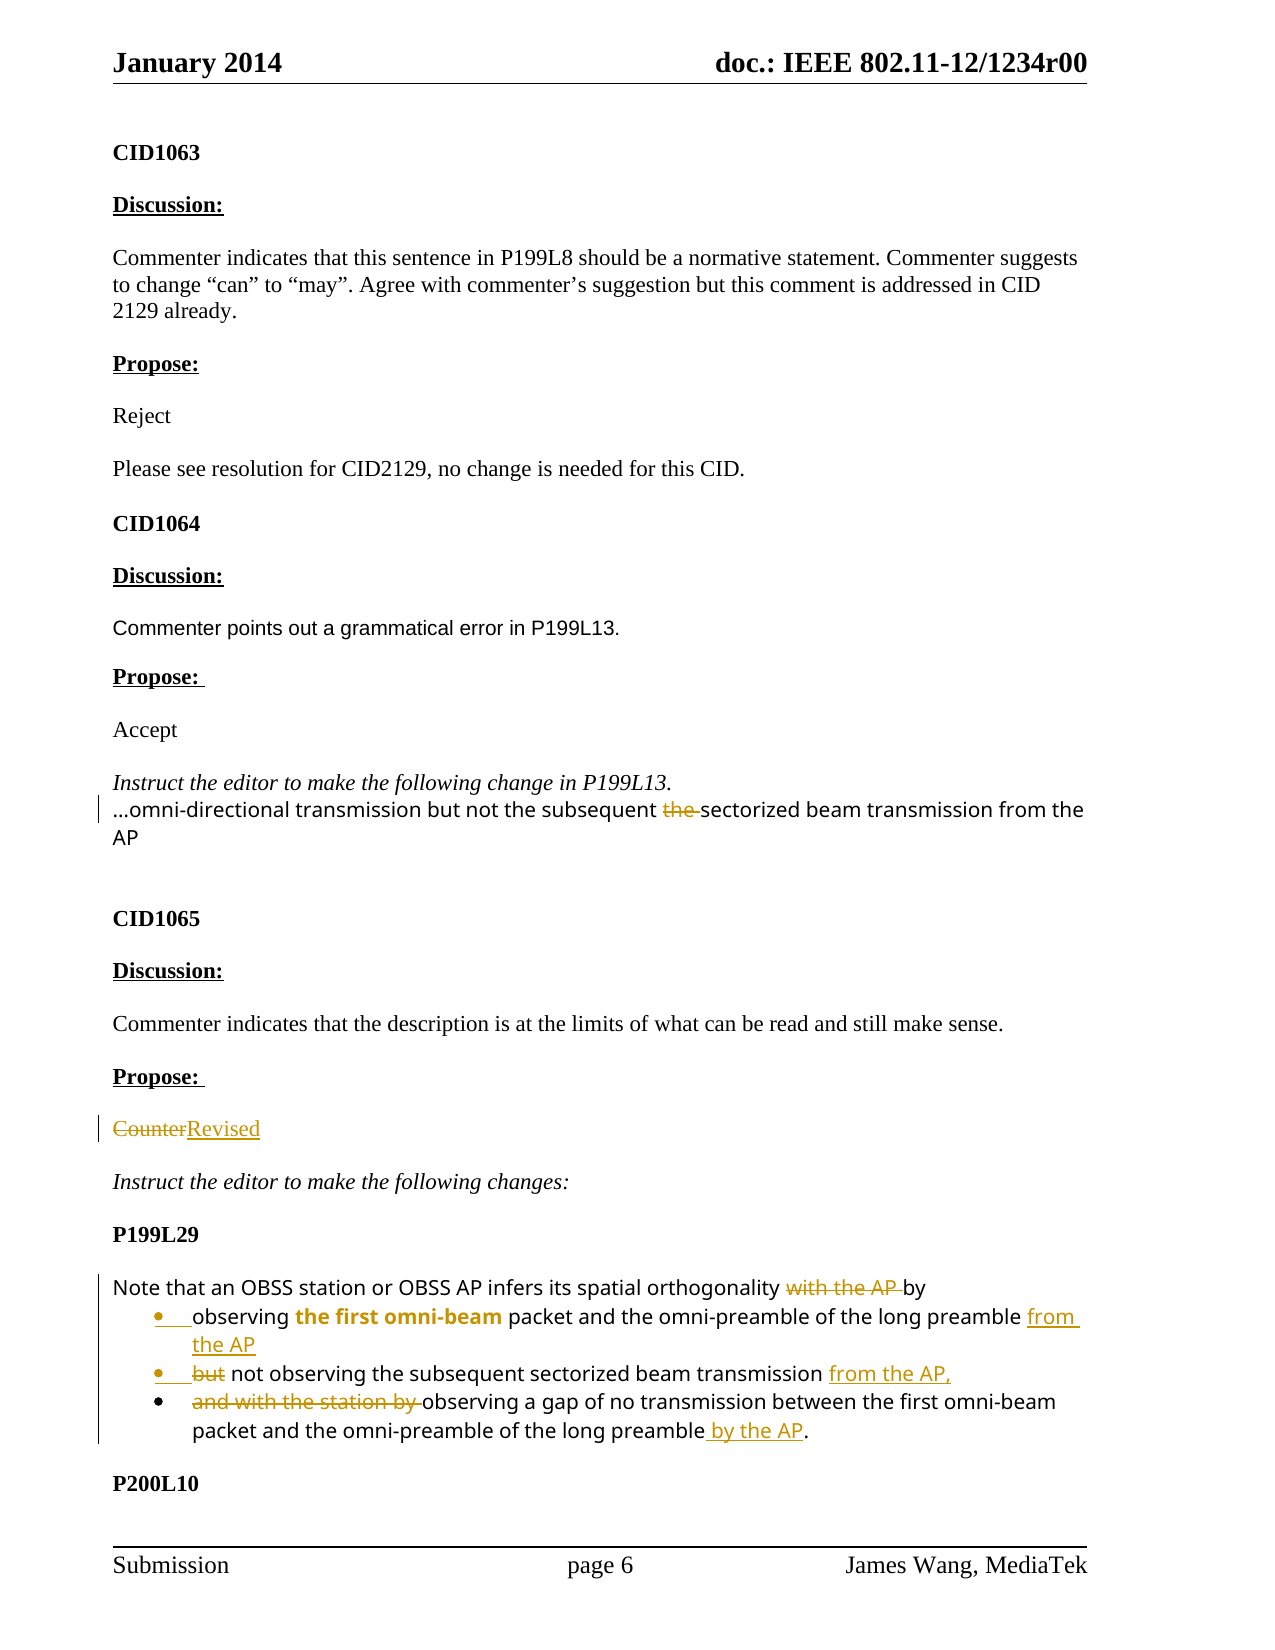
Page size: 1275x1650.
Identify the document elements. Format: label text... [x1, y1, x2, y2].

text Discussion: [112, 563, 1087, 589]
text CID1064 [112, 510, 1087, 536]
text CID1063 [112, 139, 1087, 165]
list observing a gap of no transmission between the first omni-beam packet and the omni-preamble of the long preamble. [154, 1387, 1087, 1444]
text Propose: [112, 663, 1087, 689]
text P200L10 [112, 1471, 1087, 1497]
text Please see resolution for CID2129, no change is needed for this CID. [112, 455, 1087, 481]
text P199L29 [112, 1221, 1087, 1247]
list observing the first omni-beam packet and the omni-preamble of the long preamble [154, 1302, 1087, 1359]
text Instruct the editor to make the following change in P199L13. [112, 769, 1087, 795]
text …omni-directional transmission but not the subsequent sectorized beam transmission from the AP [112, 795, 1087, 852]
text Note that an OBSS station or OBSS AP infers its spatial orthogonality by [112, 1273, 1087, 1302]
text Discussion: [112, 957, 1087, 984]
text Commenter points out a grammatical error in P199L13. [112, 615, 1087, 639]
list not observing the subsequent sectorized beam transmission [154, 1359, 1087, 1387]
text Instruct the editor to make the following changes: [112, 1168, 1087, 1194]
text CID1065 [112, 904, 1087, 931]
text Commenter indicates that the description is at the limits of what can be read and still make sense. [112, 1010, 1087, 1036]
text Commenter indicates that this sentence in P199L8 should be a normative statement. Commenter suggests to change “can” to “may”. Agree with commenter’s suggestion but this comment is addressed in CID 2129 already. [112, 244, 1087, 323]
text Propose: [112, 350, 1087, 376]
text Reject [112, 402, 1087, 429]
text Discussion: [112, 192, 1087, 218]
text Accept [112, 716, 1087, 742]
text Propose: [112, 1063, 1087, 1089]
